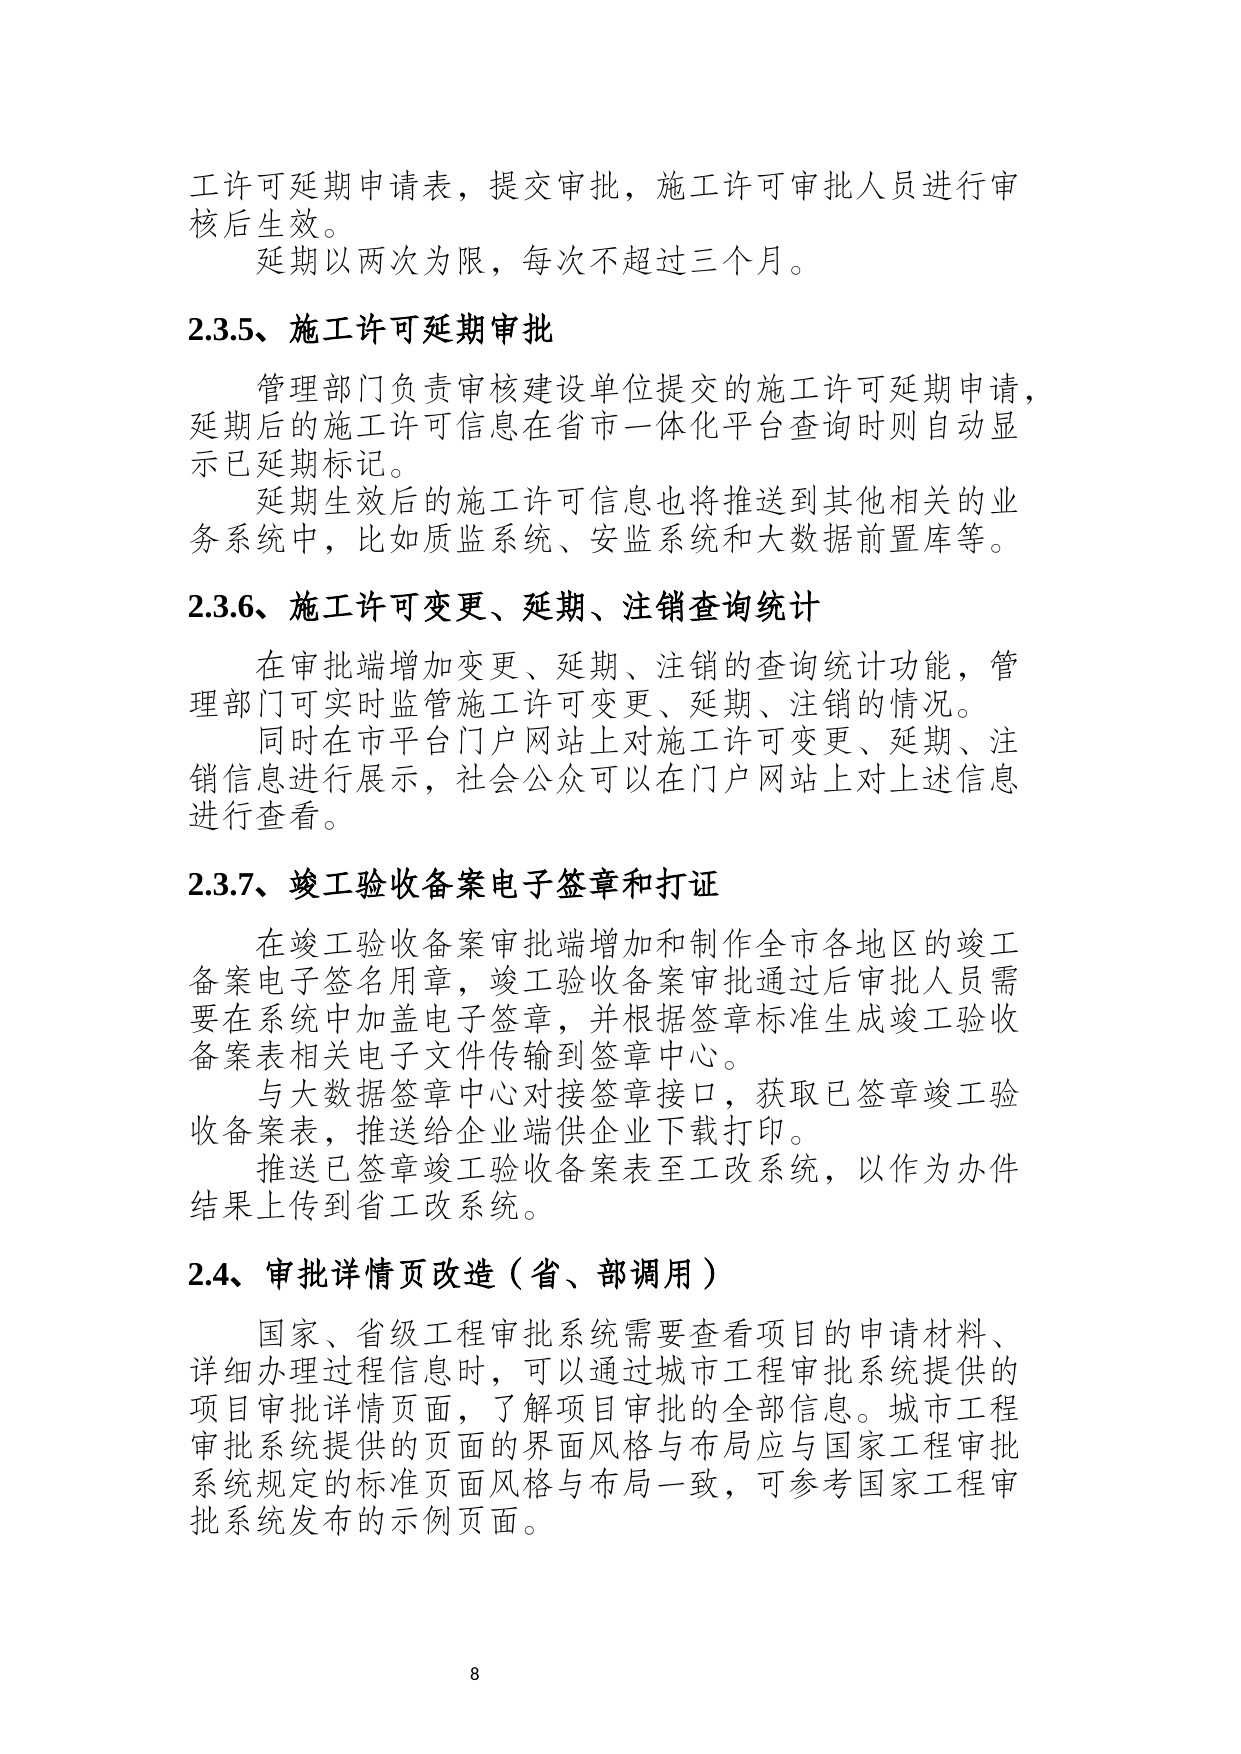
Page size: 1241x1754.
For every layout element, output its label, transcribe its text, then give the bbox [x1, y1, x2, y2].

list 施工许可延期审批 [187, 293, 1053, 358]
text 推送已签章竣工验收备案表至工改系统，以作为办件结果上传到省工改系统。 [187, 1151, 1053, 1226]
list 竣工验收备案电子签章和打证 [187, 848, 1053, 913]
text 在竣工验收备案审批端增加和制作全市各地区的竣工备案电子签名用章，竣工验收备案审批通过后审批人员需要在系统中加盖电子签章，并根据签章标准生成竣工验收备案表相关电子文件传输到签章中心。 [187, 926, 1053, 1076]
text 同时在市平台门户网站上对施工许可变更、延期、注销信息进行展示，社会公众可以在门户网站上对上述信息进行查看。 [187, 723, 1053, 836]
list 施工许可变更、延期、注销查询统计 [187, 571, 1053, 636]
text 在审批端增加变更、延期、注销的查询统计功能，管理部门可实时监管施工许可变更、延期、注销的情况。 [187, 648, 1053, 723]
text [187, 168, 1053, 243]
text 国家、省级工程审批系统需要查看项目的申请材料、详细办理过程信息时，可以通过城市工程审批系统提供的项目审批详情页面，了解项目审批的全部信息。城市工程审批系统提供的页面的界面风格与布局应与国家工程审批系统规定的标准页面风格与布局一致，可参考国家工程审批系统发布的示例页面。 [187, 1316, 1053, 1541]
list 审批详情页改造（省、部调用） [187, 1238, 1053, 1303]
text 管理部门负责审核建设单位提交的施工许可延期申请，延期后的施工许可信息在省市一体化平台查询时则自动显示已延期标记。 [187, 371, 1053, 483]
text 与大数据签章中心对接签章接口，获取已签章竣工验收备案表，推送给企业端供企业下载打印。 [187, 1076, 1053, 1151]
text 延期以两次为限，每次不超过三个月。 [187, 243, 1053, 281]
text 延期生效后的施工许可信息也将推送到其他相关的业务系统中，比如质监系统、安监系统和大数据前置库等。 [187, 483, 1053, 558]
